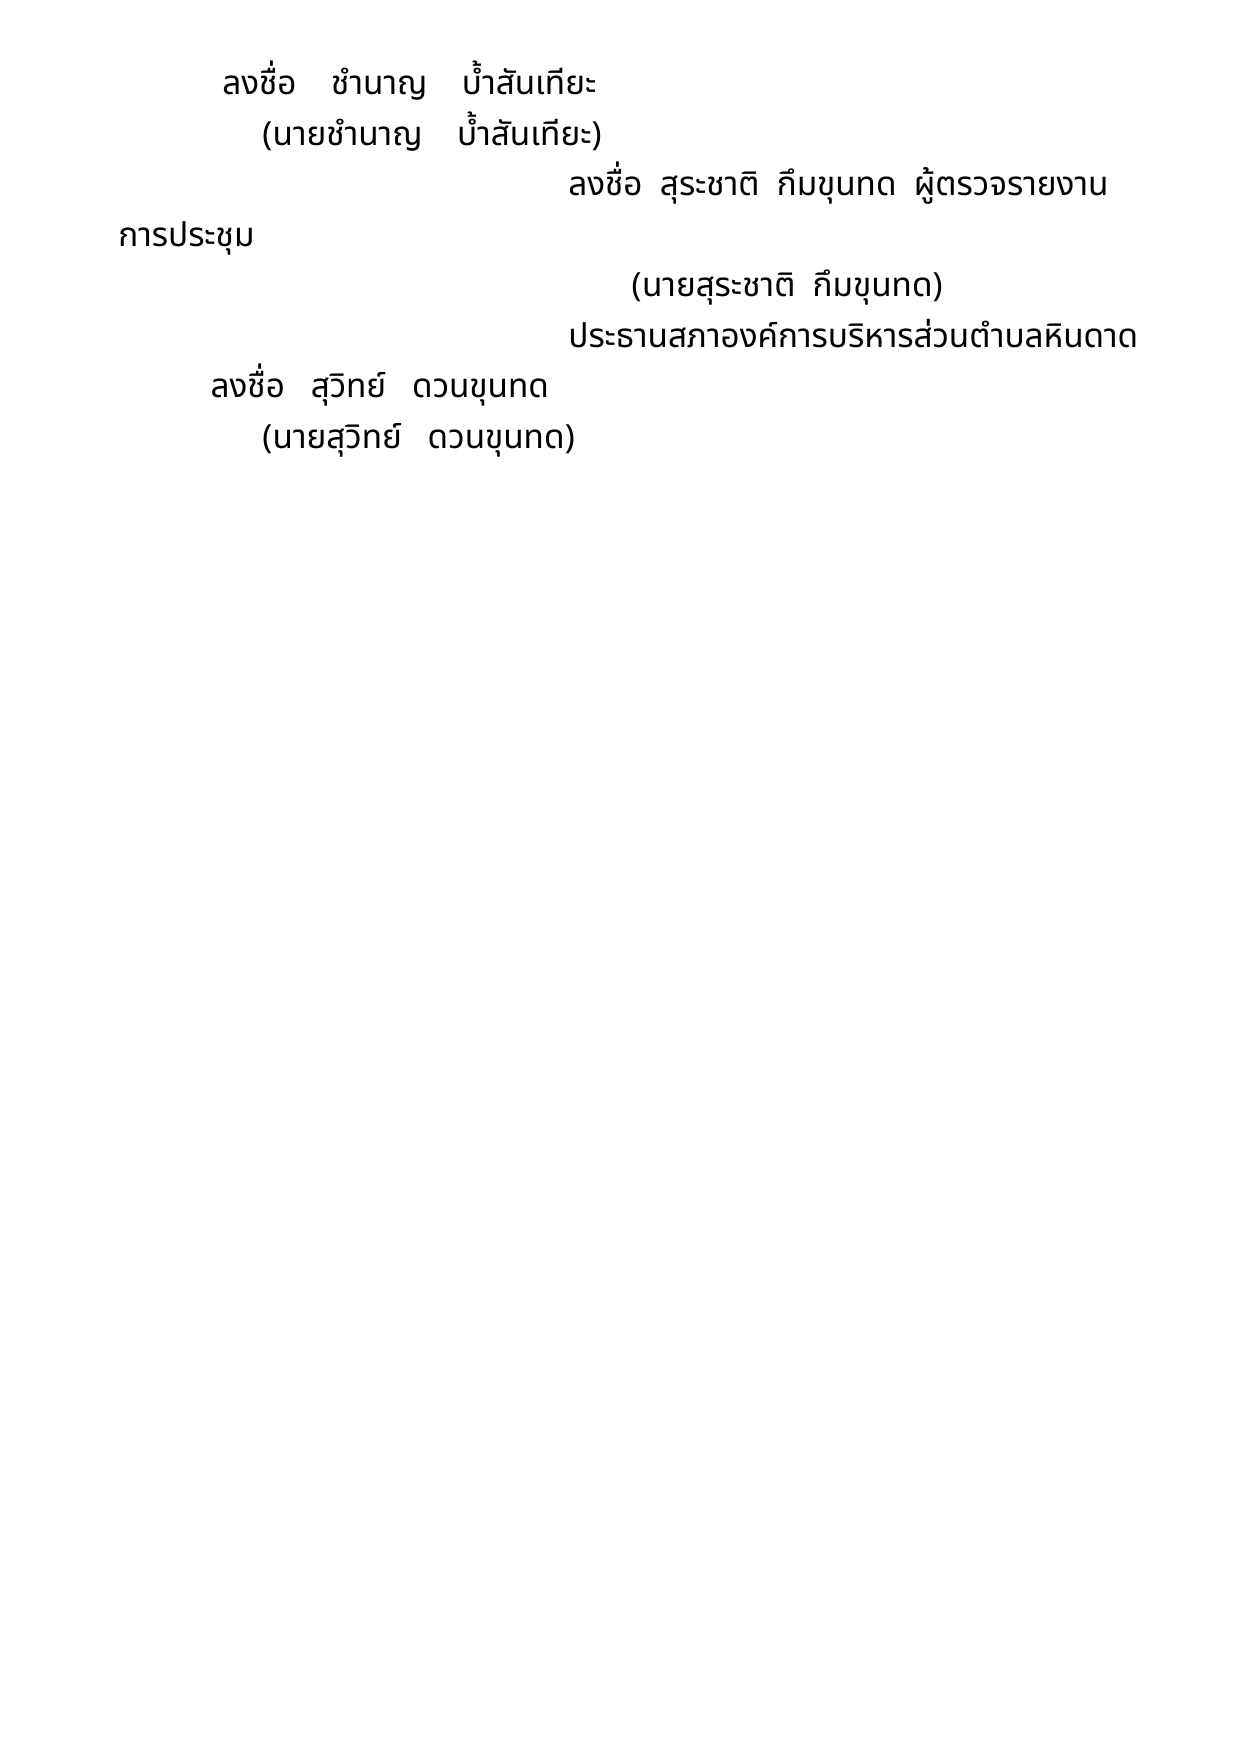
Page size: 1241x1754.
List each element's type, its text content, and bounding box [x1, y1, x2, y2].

text ประธานสภาองค์การบริหารส่วนตำบลหินดาด [118, 312, 1152, 362]
text (นายชำนาญ บ้ำสันเทียะ) [118, 109, 1152, 160]
text ลงชื่อ ชำนาญ บ้ำสันเทียะ [118, 59, 1152, 109]
text (นายสุวิทย์ ดวนขุนทด) [118, 412, 1152, 463]
text ลงชื่อ สุระชาติ กึมขุนทด ผู้ตรวจรายงานการประชุม [118, 160, 1152, 261]
text ลงชื่อ สุวิทย์ ดวนขุนทด [118, 362, 1152, 412]
text (นายสุระชาติ กึมขุนทด) [418, 261, 1152, 312]
